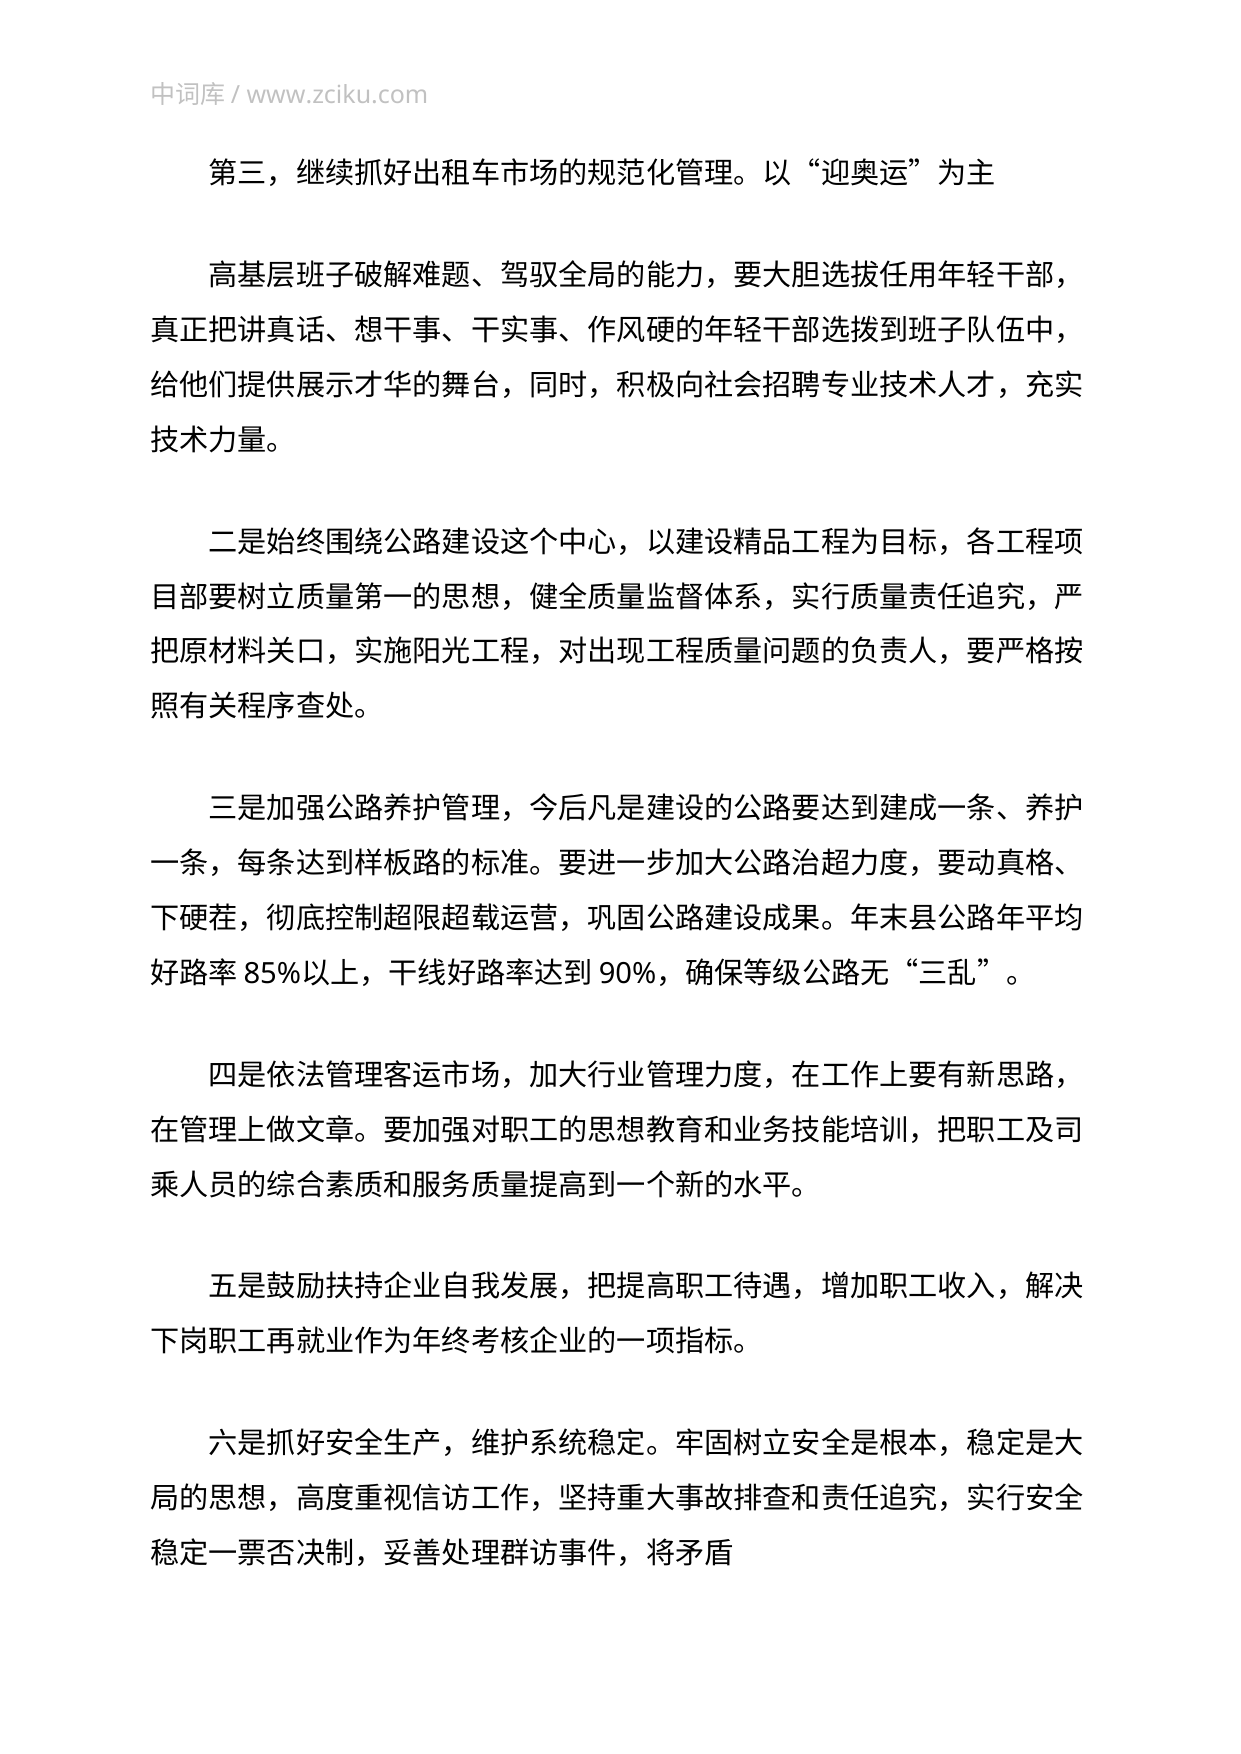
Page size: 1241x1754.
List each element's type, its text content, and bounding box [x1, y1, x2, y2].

text 四是依法管理客运市场，加大行业管理力度，在工作上要有新思路，在管理上做文章。要加强对职工的思想教育和业务技能培训，把职工及司乘人员的综合素质和服务质量提高到一个新的水平。 [150, 1051, 1090, 1203]
text 高基层班子破解难题、驾驭全局的能力，要大胆选拔任用年轻干部，真正把讲真话、想干事、干实事、作风硬的年轻干部选拨到班子队伍中，给他们提供展示才华的舞台，同时，积极向社会招聘专业技术人才，充实技术力量。 [150, 252, 1090, 459]
text 二是始终围绕公路建设这个中心，以建设精品工程为目标，各工程项目部要树立质量第一的思想，健全质量监督体系，实行质量责任追究，严把原材料关口，实施阳光工程，对出现工程质量问题的负责人，要严格按照有关程序查处。 [150, 518, 1090, 725]
text 第三，继续抓好出租车市场的规范化管理。以“迎奥运”为主 [150, 150, 1090, 192]
text 五是鼓励扶持企业自我发展，把提高职工待遇，增加职工收入，解决下岗职工再就业作为年终考核企业的一项指标。 [150, 1263, 1090, 1360]
text 六是抓好安全生产，维护系统稳定。牢固树立安全是根本，稳定是大局的思想，高度重视信访工作，坚持重大事故排查和责任追究，实行安全稳定一票否决制，妥善处理群访事件，将矛盾 [150, 1419, 1090, 1572]
text 三是加强公路养护管理，今后凡是建设的公路要达到建成一条、养护一条，每条达到样板路的标准。要进一步加大公路治超力度，要动真格、下硬茬，彻底控制超限超载运营，巩固公路建设成果。年末县公路年平均好路率85%以上，干线好路率达到90%，确保等级公路无“三乱”。 [150, 785, 1090, 992]
